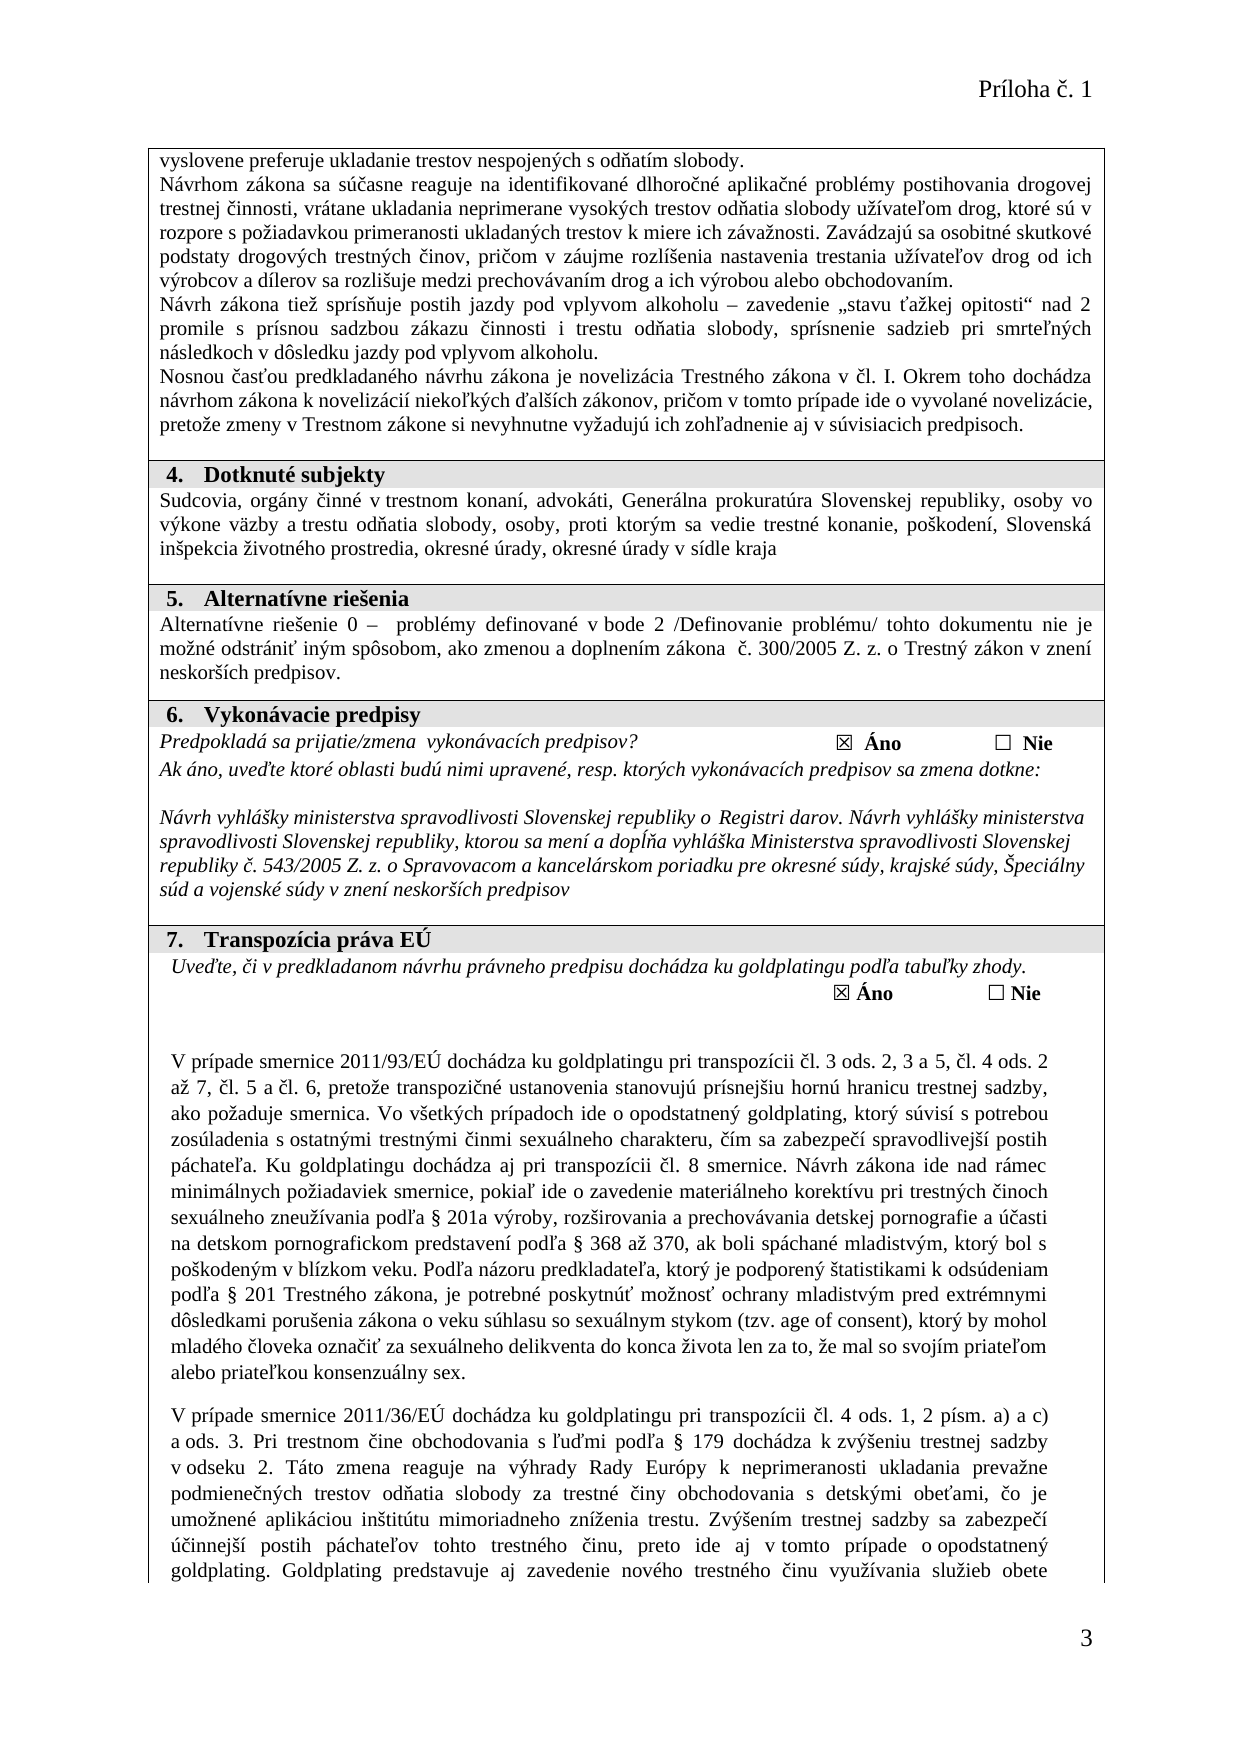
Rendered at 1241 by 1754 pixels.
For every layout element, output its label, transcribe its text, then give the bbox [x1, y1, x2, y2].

table_cell Ak áno, uveďte ktoré oblasti budú nimi upravené, resp. ktorých vykonávacích predpisov sa zmena dotkne: Návrh vyhlášky ministerstva spravodlivosti Slovenskej republiky o Registri darov. Návrh vyhlášky ministerstva spravodlivosti Slovenskej republiky, ktorou sa mení a dopĺňa vyhláška Ministerstva spravodlivosti Slovenskej republiky č. 543/2005 Z. z. o Spravovacom a kancelárskom poriadku pre okresné súdy, krajské súdy, Špeciálny súd a vojenské súdy v znení neskorších predpisov [149, 757, 1104, 925]
table_cell Sudcovia, orgány činné v trestnom konaní, advokáti, Generálna prokuratúra Slovenskej republiky, osoby vo výkone väzby a trestu odňatia slobody, osoby, proti ktorým sa vedie trestné konanie, poškodení, Slovenská inšpekcia životného prostredia, okresné úrady, okresné úrady v sídle kraja [149, 488, 1104, 584]
table_cell Dotknuté subjekty [149, 461, 1104, 488]
table_cell Alternatívne riešenia [149, 585, 1104, 611]
table_cell Nie [942, 729, 1104, 757]
table_cell Vykonávacie predpisy [149, 701, 1104, 727]
table_cell Transpozícia práva EÚ [149, 926, 1104, 953]
table_cell [149, 954, 1104, 1582]
table_cell Predpokladá sa prijatie/zmena vykonávacích predpisov? [149, 729, 794, 757]
table_cell Áno [794, 729, 942, 757]
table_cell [149, 149, 1104, 460]
table_cell Alternatívne riešenie 0 – problémy definované v bode 2 /Definovanie problému/ tohto dokumentu nie je možné odstrániť iným spôsobom, ako zmenou a doplnením zákona č. 300/2005 Z. z. o Trestný zákon v znení neskorších predpisov. [149, 611, 1104, 700]
